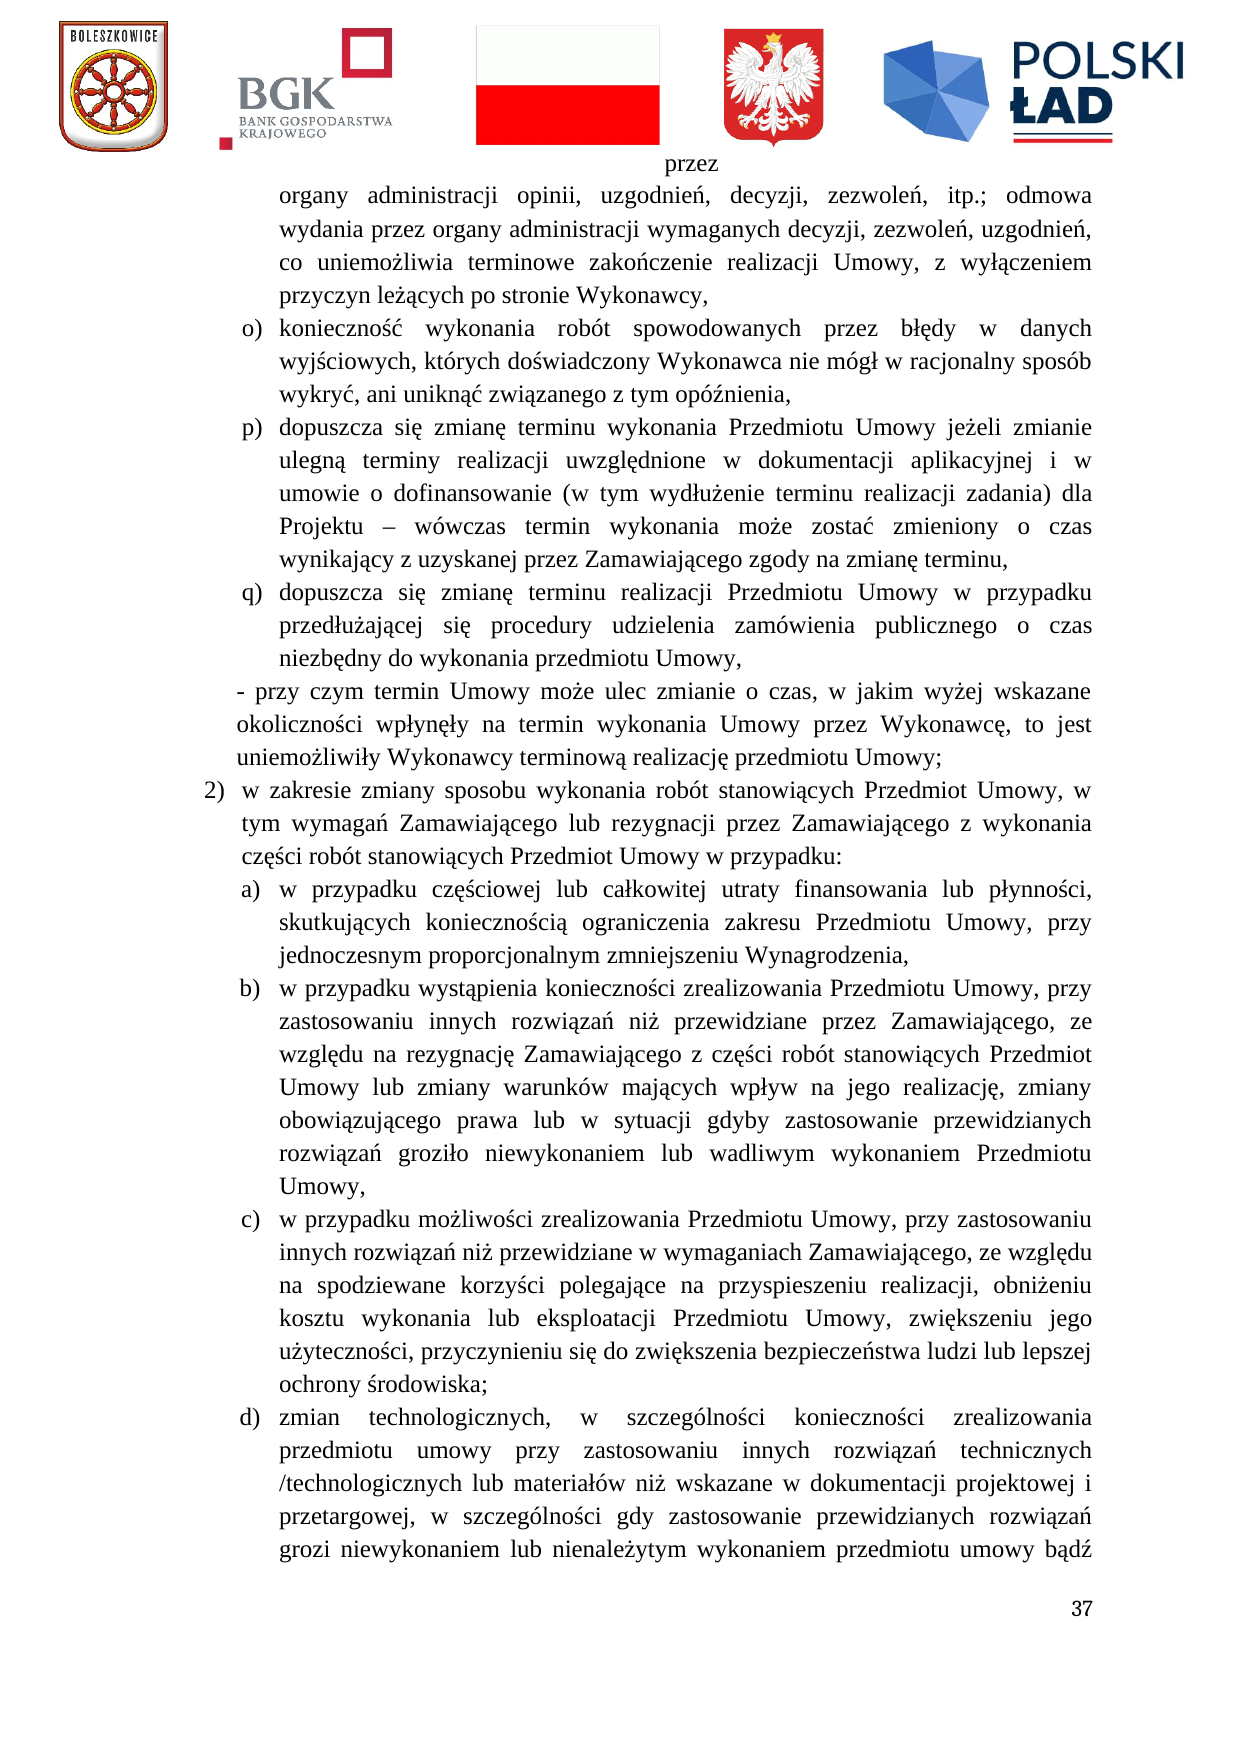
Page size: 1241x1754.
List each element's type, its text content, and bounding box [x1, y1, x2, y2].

text - przy czym termin Umowy może ulec zmianie o czas, w jakim wyżej wskazane okoliczności wpłynęły na termin wykonania Umowy przez Wykonawcę, to jest uniemożliwiły Wykonawcy terminową realizację przedmiotu Umowy; [236, 676, 1093, 771]
list dopuszcza się zmianę terminu realizacji Przedmiotu Umowy w przypadku przedłużającej się procedury udzielenia zamówienia publicznego o czas niezbędny do wykonania przedmiotu Umowy, [242, 577, 1093, 672]
picture [59, 21, 168, 152]
list w zakresie zmiany sposobu wykonania robót stanowiących Przedmiot Umowy, w tym wymagań Zamawiającego lub rezygnacji przez Zamawiającego z wykonania części robót stanowiących Przedmiot Umowy w przypadku: [204, 775, 1093, 870]
list dopuszcza się zmianę terminu wykonania Przedmiotu Umowy jeżeli zmianie ulegną terminy realizacji uwzględnione w dokumentacji aplikacyjnej i w umowie o dofinansowanie (w tym wydłużenie terminu realizacji zadania) dla Projektu – wówczas termin wykonania może zostać zmieniony o czas wynikający z uzyskanej przez Zamawiającego zgody na zmianę terminu, [242, 412, 1093, 573]
picture [174, 21, 437, 156]
list w przypadku wystąpienia konieczności zrealizowania Przedmiotu Umowy, przy zastosowaniu innych rozwiązań niż przewidziane przez Zamawiającego, ze względu na rezygnację Zamawiającego z części robót stanowiących Przedmiot Umowy lub zmiany warunków mających wpływ na jego realizację, zmiany obowiązującego prawa lub w sytuacji gdyby zastosowanie przewidzianych rozwiązań groziło niewykonaniem lub wadliwym wykonaniem Przedmiotu Umowy, [260, 973, 1093, 1200]
list konieczność wykonania robót spowodowanych przez błędy w danych wyjściowych, których doświadczony Wykonawca nie mógł w racjonalny sposób wykryć, ani uniknąć związanego z tym opóźnienia, [242, 313, 1093, 407]
list w przypadku częściowej lub całkowitej utraty finansowania lub płynności, skutkujących koniecznością ograniczenia zakresu Przedmiotu Umowy, przy jednoczesnym proporcjonalnym zmniejszeniu Wynagrodzenia, [260, 874, 1093, 969]
picture [723, 21, 824, 148]
list w przypadku możliwości zrealizowania Przedmiotu Umowy, przy zastosowaniu innych rozwiązań niż przewidziane w wymaganiach Zamawiającego, ze względu na spodziewane korzyści polegające na przyspieszeniu realizacji, obniżeniu kosztu wykonania lub eksploatacji Przedmiotu Umowy, zwiększeniu jego użyteczności, przyczynieniu się do zwiększenia bezpieczeństwa ludzi lub lepszej ochrony środowiska; [260, 1204, 1093, 1398]
picture [470, 21, 665, 148]
picture [866, 22, 1193, 158]
